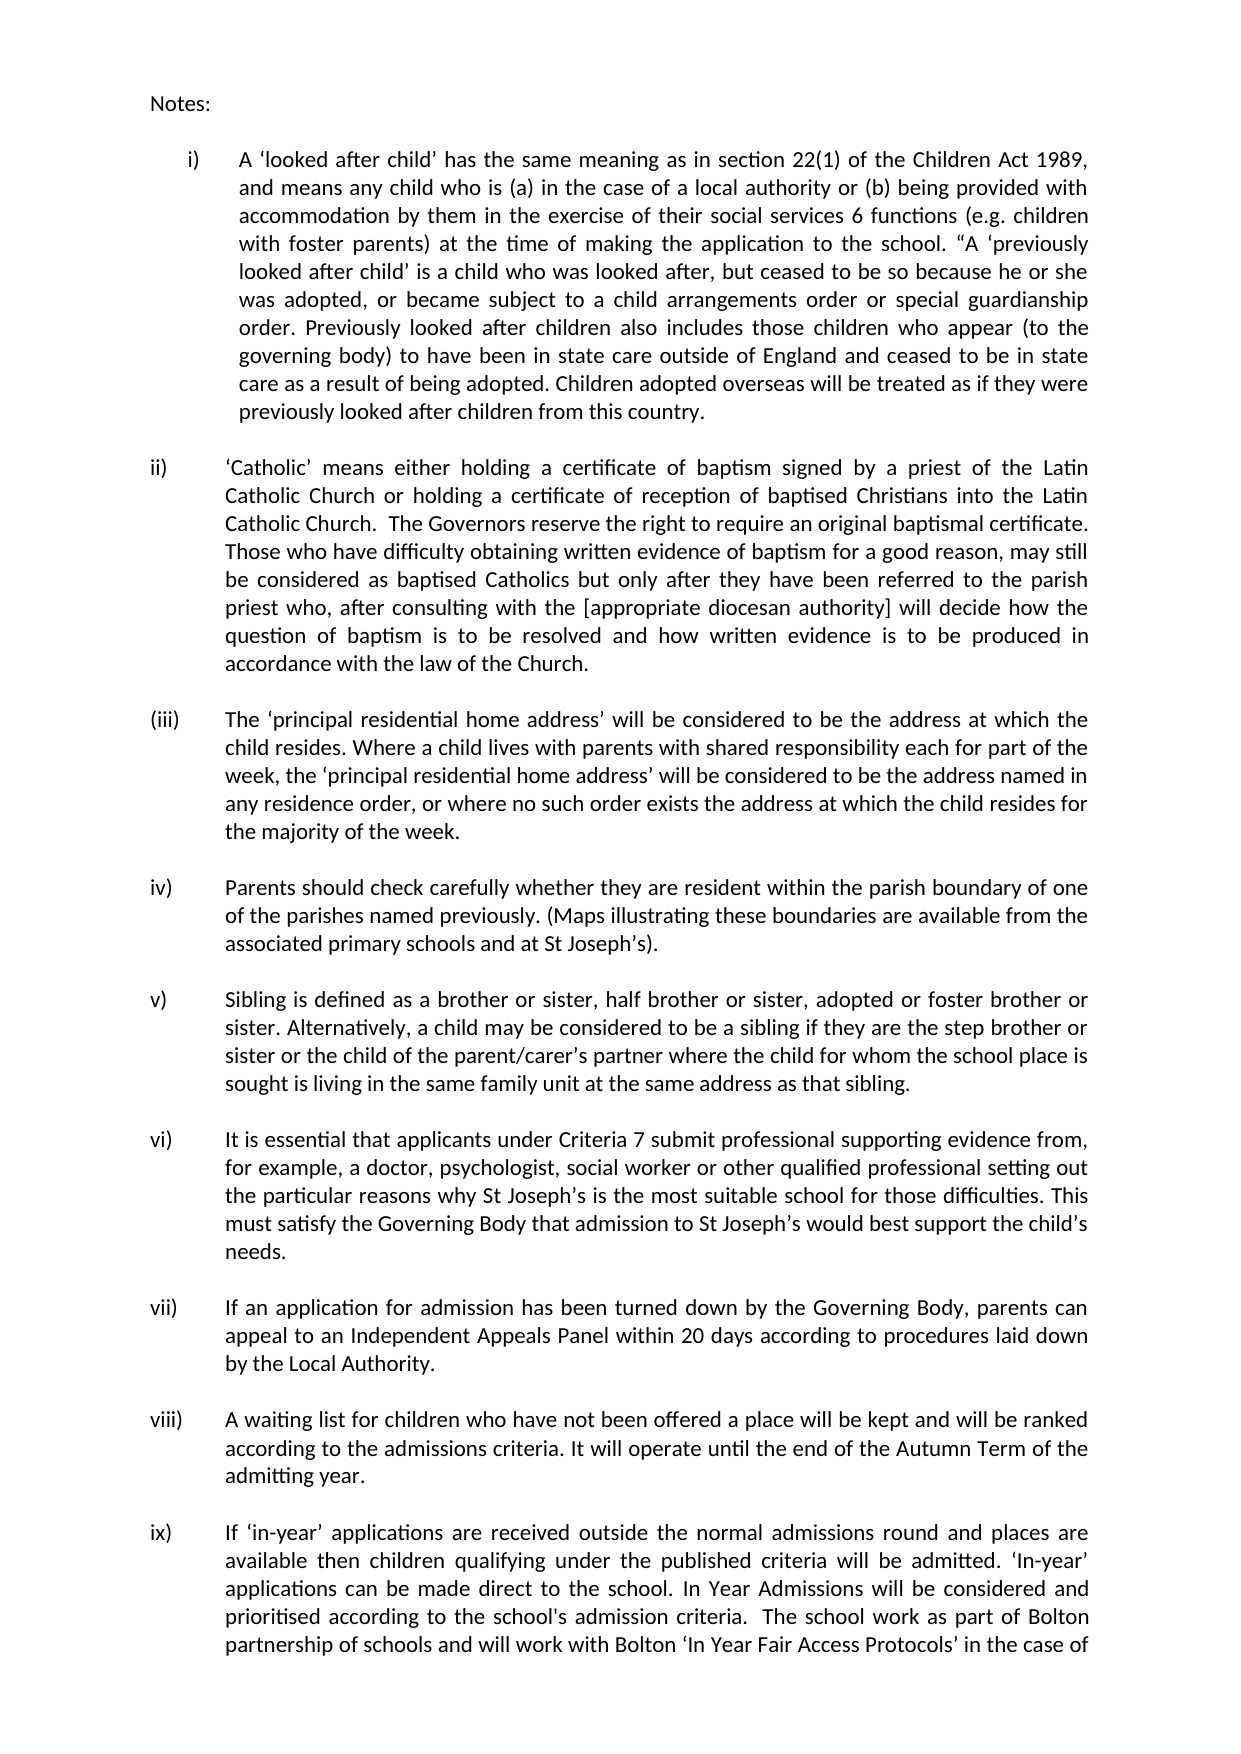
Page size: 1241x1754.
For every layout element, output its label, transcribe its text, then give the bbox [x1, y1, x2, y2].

text iv) Parents should check carefully whether they are resident within the parish boundary of one of the parishes named previously. (Maps illustrating these boundaries are available from the associated primary schools and at St Joseph’s). [150, 873, 1090, 957]
text ii) ‘Catholic’ means either holding a certificate of baptism signed by a priest of the Latin Catholic Church or holding a certificate of reception of baptised Christians into the Latin Catholic Church. The Governors reserve the right to require an original baptismal certificate. Those who have difficulty obtaining written evidence of baptism for a good reason, may still be considered as baptised Catholics but only after they have been referred to the parish priest who, after consulting with the [appropriate diocesan authority] will decide how the question of baptism is to be resolved and how written evidence is to be produced in accordance with the law of the Church. [150, 453, 1090, 677]
text (iii) The ‘principal residential home address’ will be considered to be the address at which the child resides. Where a child lives with parents with shared responsibility each for part of the week, the ‘principal residential home address’ will be considered to be the address named in any residence order, or where no such order exists the address at which the child resides for the majority of the week. [150, 705, 1090, 845]
list A ‘looked after child’ has the same meaning as in section 22(1) of the Children Act 1989, and means any child who is (a) in the case of a local authority or (b) being provided with accommodation by them in the exercise of their social services 6 functions (e.g. children with foster parents) at the time of making the application to the school. “A ‘previously looked after child’ is a child who was looked after, but ceased to be so because he or she was adopted, or became subject to a child arrangements order or special guardianship order. Previously looked after children also includes those children who appear (to the governing body) to have been in state care outside of England and ceased to be in state care as a result of being adopted. Children adopted overseas will be treated as if they were previously looked after children from this country. [187, 145, 1090, 425]
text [150, 1518, 1090, 1658]
text Notes: [150, 89, 1090, 117]
text vii) If an application for admission has been turned down by the Governing Body, parents can appeal to an Independent Appeals Panel within 20 days according to procedures laid down by the Local Authority. [150, 1293, 1090, 1378]
text v) Sibling is defined as a brother or sister, half brother or sister, adopted or foster brother or sister. Alternatively, a child may be considered to be a sibling if they are the step brother or sister or the child of the parent/carer’s partner where the child for whom the school place is sought is living in the same family unit at the same address as that sibling. [150, 985, 1090, 1097]
text viii) A waiting list for children who have not been offered a place will be kept and will be ranked according to the admissions criteria. It will operate until the end of the Autumn Term of the admitting year. [150, 1406, 1090, 1490]
text vi) It is essential that applicants under Criteria 7 submit professional supporting evidence from, for example, a doctor, psychologist, social worker or other qualified professional setting out the particular reasons why St Joseph’s is the most suitable school for those difficulties. This must satisfy the Governing Body that admission to St Joseph’s would best support the child’s needs. [150, 1125, 1090, 1266]
